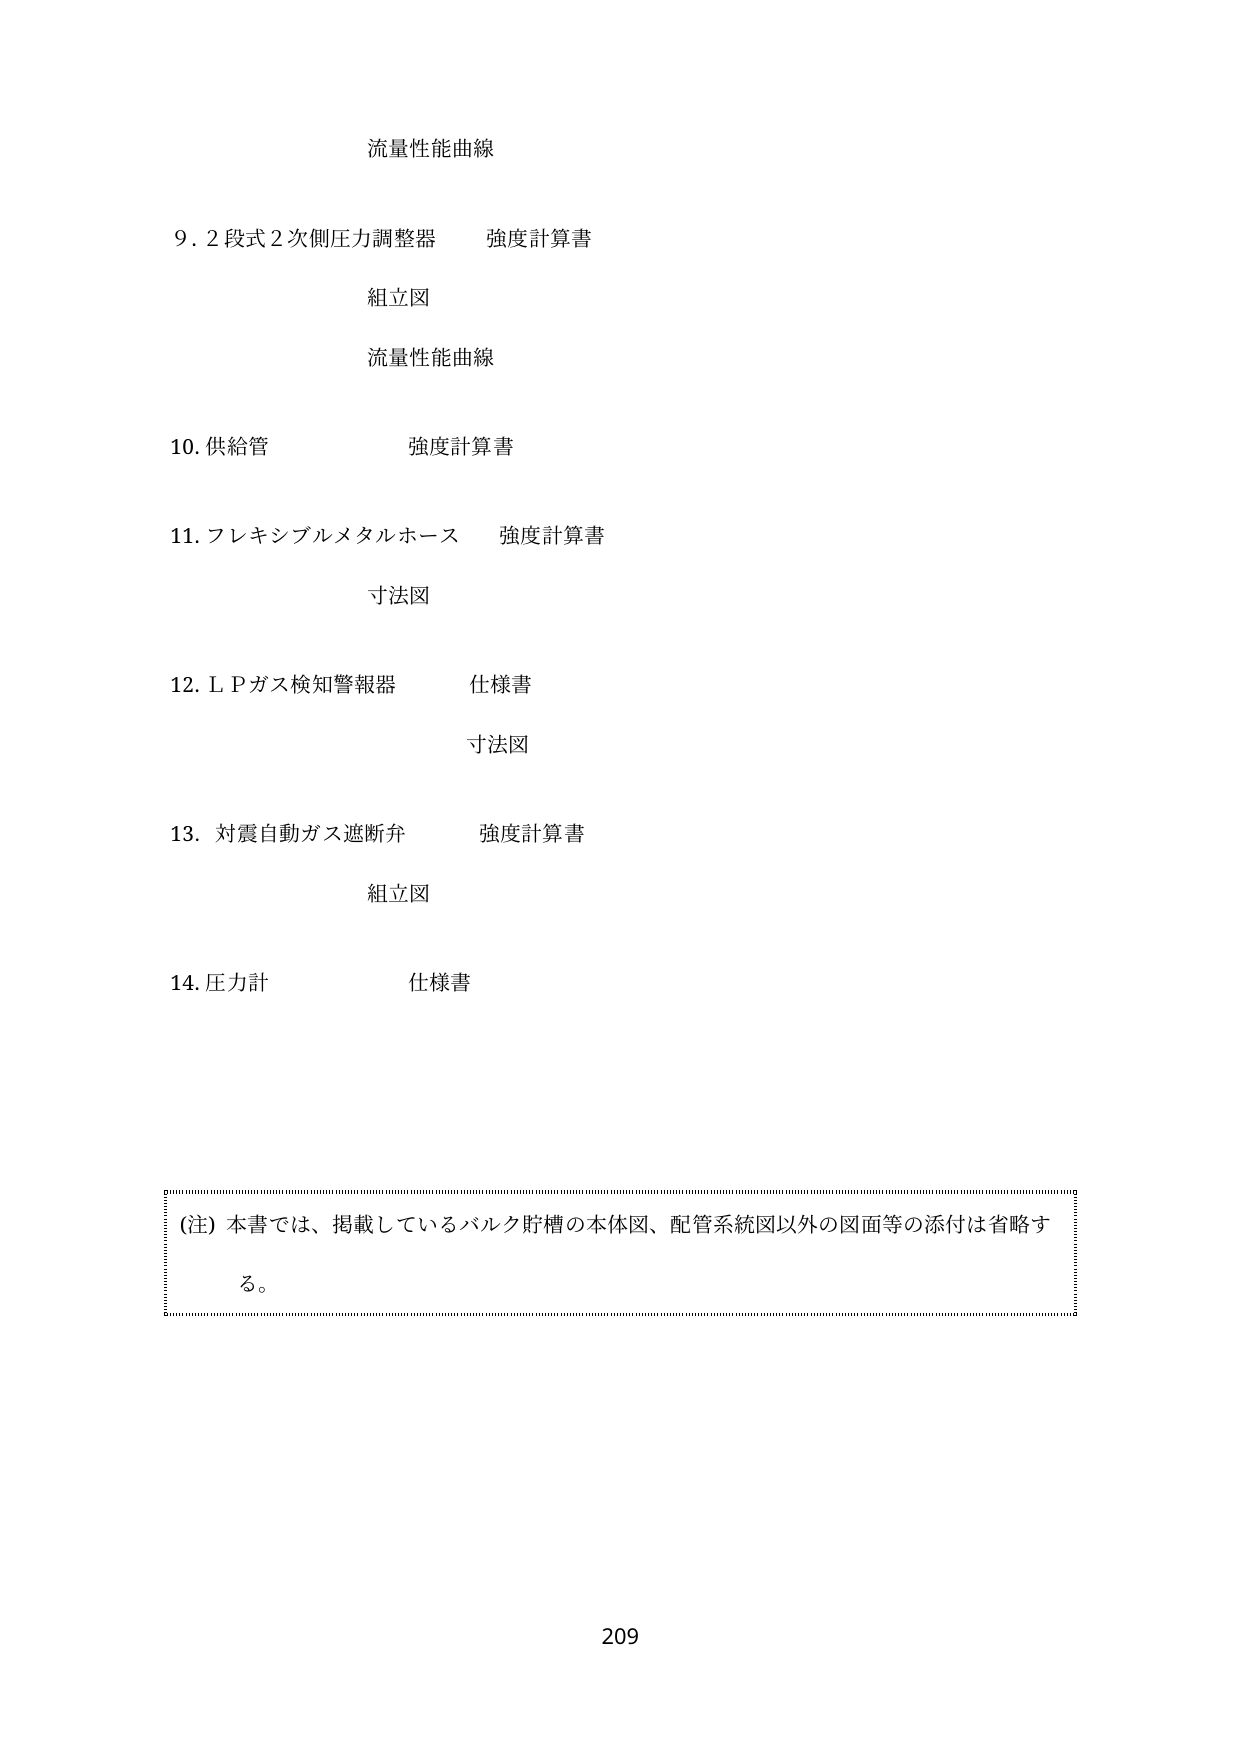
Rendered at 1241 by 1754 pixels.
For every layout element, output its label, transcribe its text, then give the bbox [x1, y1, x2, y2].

text 流量性能曲線 [148, 118, 1092, 177]
text 13．対震自動ガス遮断弁 強度計算書 [148, 803, 1092, 863]
text 寸法図 [148, 714, 1092, 773]
table_header (注) 本書では、掲載しているバルク貯槽の本体図、配管系統図以外の図面等の添付は省略する。 [165, 1190, 1075, 1313]
text ９. ２段式２次側圧力調整器 強度計算書 [148, 207, 1092, 267]
text 流量性能曲線 [148, 326, 1092, 386]
text 寸法図 [148, 565, 1092, 624]
text 組立図 [148, 267, 1092, 326]
text 10. 供給管 強度計算書 [148, 416, 1092, 475]
text 組立図 [148, 863, 1092, 922]
text 11. フレキシブルメタルホース 強度計算書 [148, 505, 1092, 565]
text 12. ＬＰガス検知警報器 仕様書 [148, 654, 1092, 714]
text 14. 圧力計 仕様書 [148, 952, 1092, 1012]
